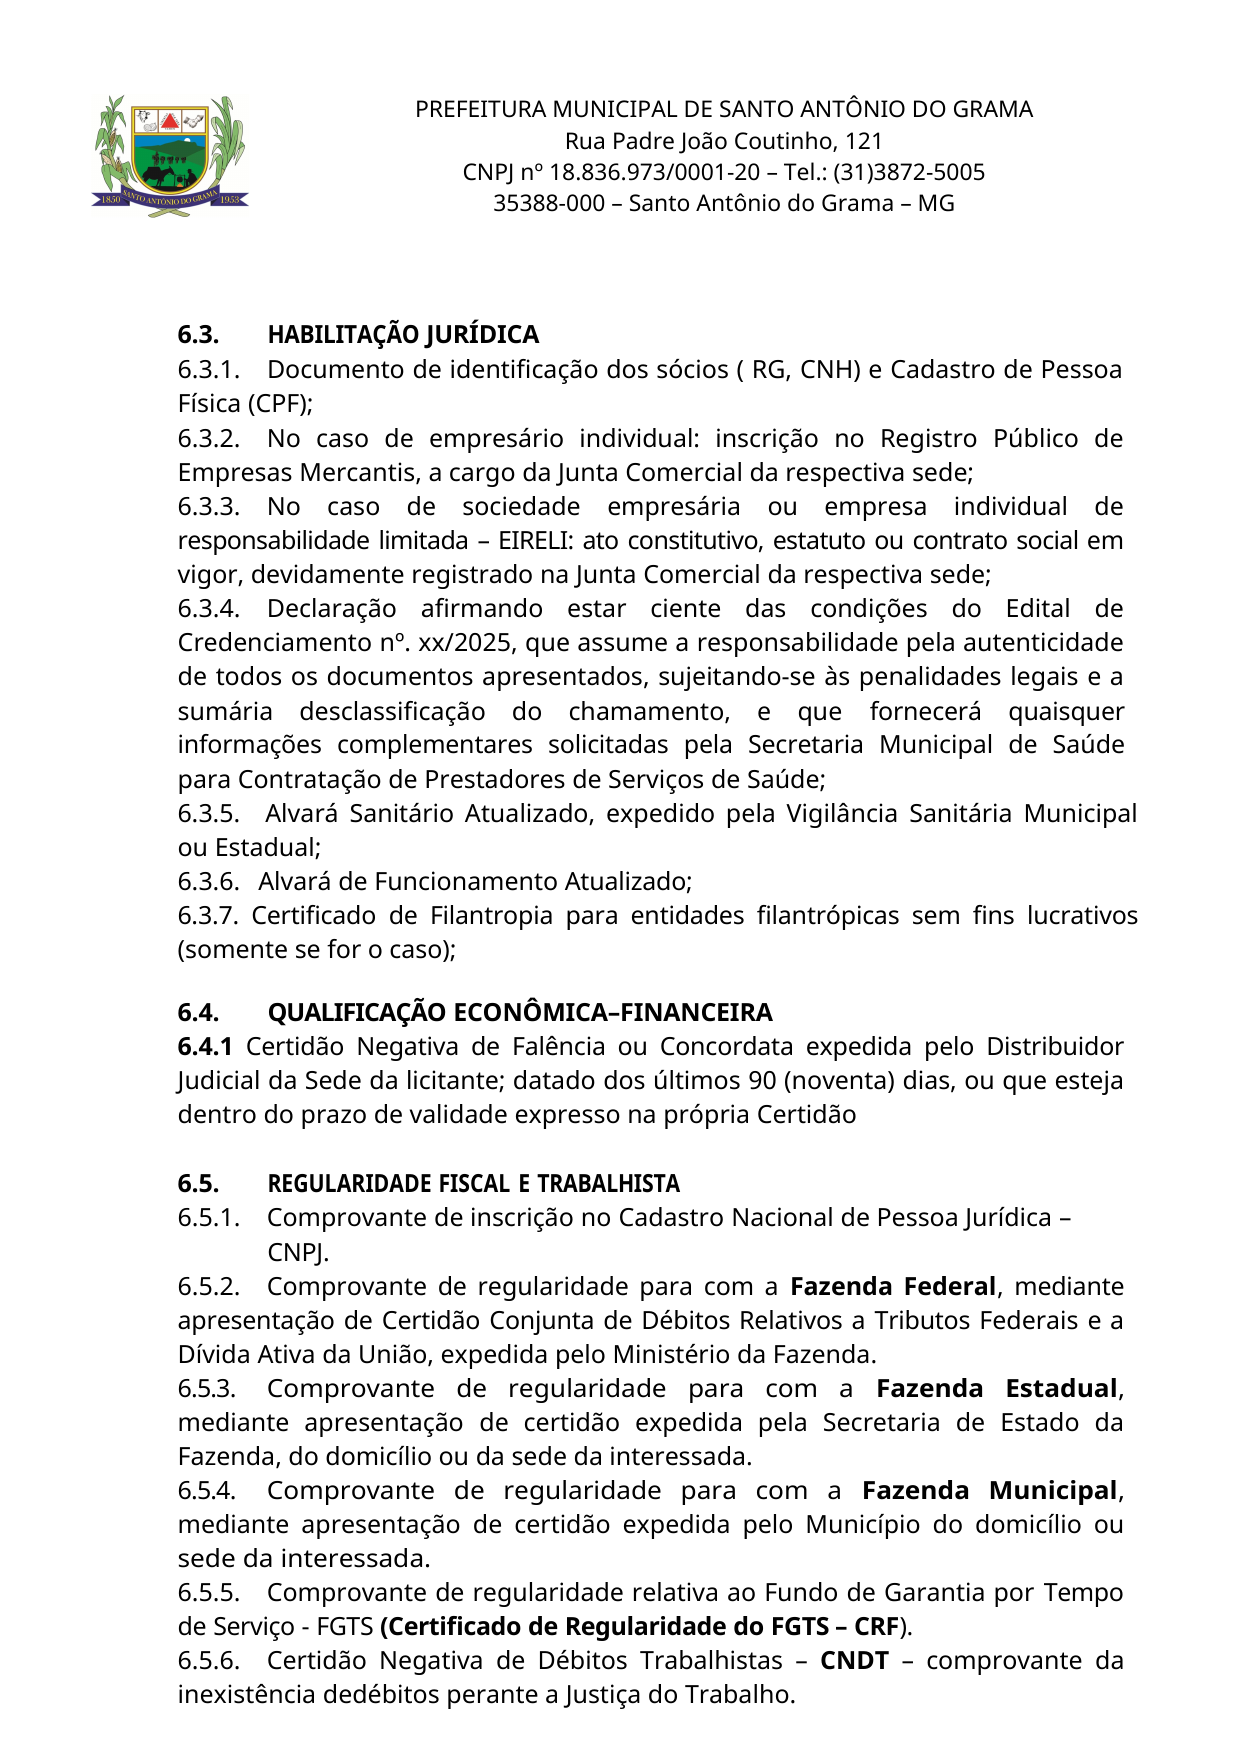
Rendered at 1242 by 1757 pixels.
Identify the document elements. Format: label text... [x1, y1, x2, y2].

list Comprovante de regularidade relativa ao Fundo de Garantia por Tempo de Serviço - FGTS (Certificado de Regularidade do FGTS – CRF). [177, 1575, 1124, 1643]
list Certidão Negativa de Débitos Trabalhistas – CNDT – comprovante da inexistência dedébitos perante a Justiça do Trabalho. [177, 1643, 1125, 1711]
list No caso de empresário individual: inscrição no Registro Público de Empresas Mercantis, a cargo da Junta Comercial da respectiva sede; [177, 420, 1125, 488]
list Alvará de Funcionamento Atualizado; [177, 863, 1153, 897]
list No caso de sociedade empresária ou empresa individual de responsabilidade limitada – EIRELI: ato constitutivo, estatuto ou contrato social em vigor, devidamente registrado na Junta Comercial da respectiva sede; [177, 489, 1125, 591]
list Comprovante de regularidade para com a Fazenda Estadual, mediante apresentação de certidão expedida pela Secretaria de Estado da Fazenda, do domicílio ou da sede da interessada. [177, 1371, 1125, 1473]
list Documento de identificação dos sócios ( RG, CNH) e Cadastro de Pessoa Física (CPF); [177, 352, 1124, 420]
list Comprovante de inscrição no Cadastro Nacional de Pessoa Jurídica – [177, 1200, 1153, 1234]
picture [90, 94, 250, 218]
text CNPJ. [267, 1234, 1153, 1268]
subtitle REGULARIDADE FISCAL E TRABALHISTA [177, 1166, 1153, 1199]
list Certificado de Filantropia para entidades filantrópicas sem fins lucrativos (somente se for o caso); [177, 897, 1138, 966]
subtitle HABILITAÇÃO JURÍDICA [177, 317, 1153, 351]
list Comprovante de regularidade para com a Fazenda Federal, mediante apresentação de Certidão Conjunta de Débitos Relativos a Tributos Federais e a Dívida Ativa da União, expedida pelo Ministério da Fazenda. [177, 1268, 1125, 1371]
list Comprovante de regularidade para com a Fazenda Municipal, mediante apresentação de certidão expedida pelo Município do domicílio ou sede da interessada. [177, 1473, 1125, 1575]
list Declaração afirmando estar ciente das condições do Edital de Credenciamento nº. xx/2025, que assume a responsabilidade pela autenticidade de todos os documentos apresentados, sujeitando-se às penalidades legais e a sumária desclassificação do chamamento, e que fornecerá quaisquer informações complementares solicitadas pela Secretaria Municipal de Saúde para Contratação de Prestadores de Serviços de Saúde; [177, 591, 1125, 795]
text 6.4.1 Certidão Negativa de Falência ou Concordata expedida pelo Distribuidor Judicial da Sede da licitante; datado dos últimos 90 (noventa) dias, ou que esteja dentro do prazo de validade expresso na própria Certidão [177, 1029, 1124, 1131]
subtitle QUALIFICAÇÃO ECONÔMICA–FINANCEIRA [177, 994, 1153, 1028]
list Alvará Sanitário Atualizado, expedido pela Vigilância Sanitária Municipal ou Estadual; [177, 795, 1138, 863]
